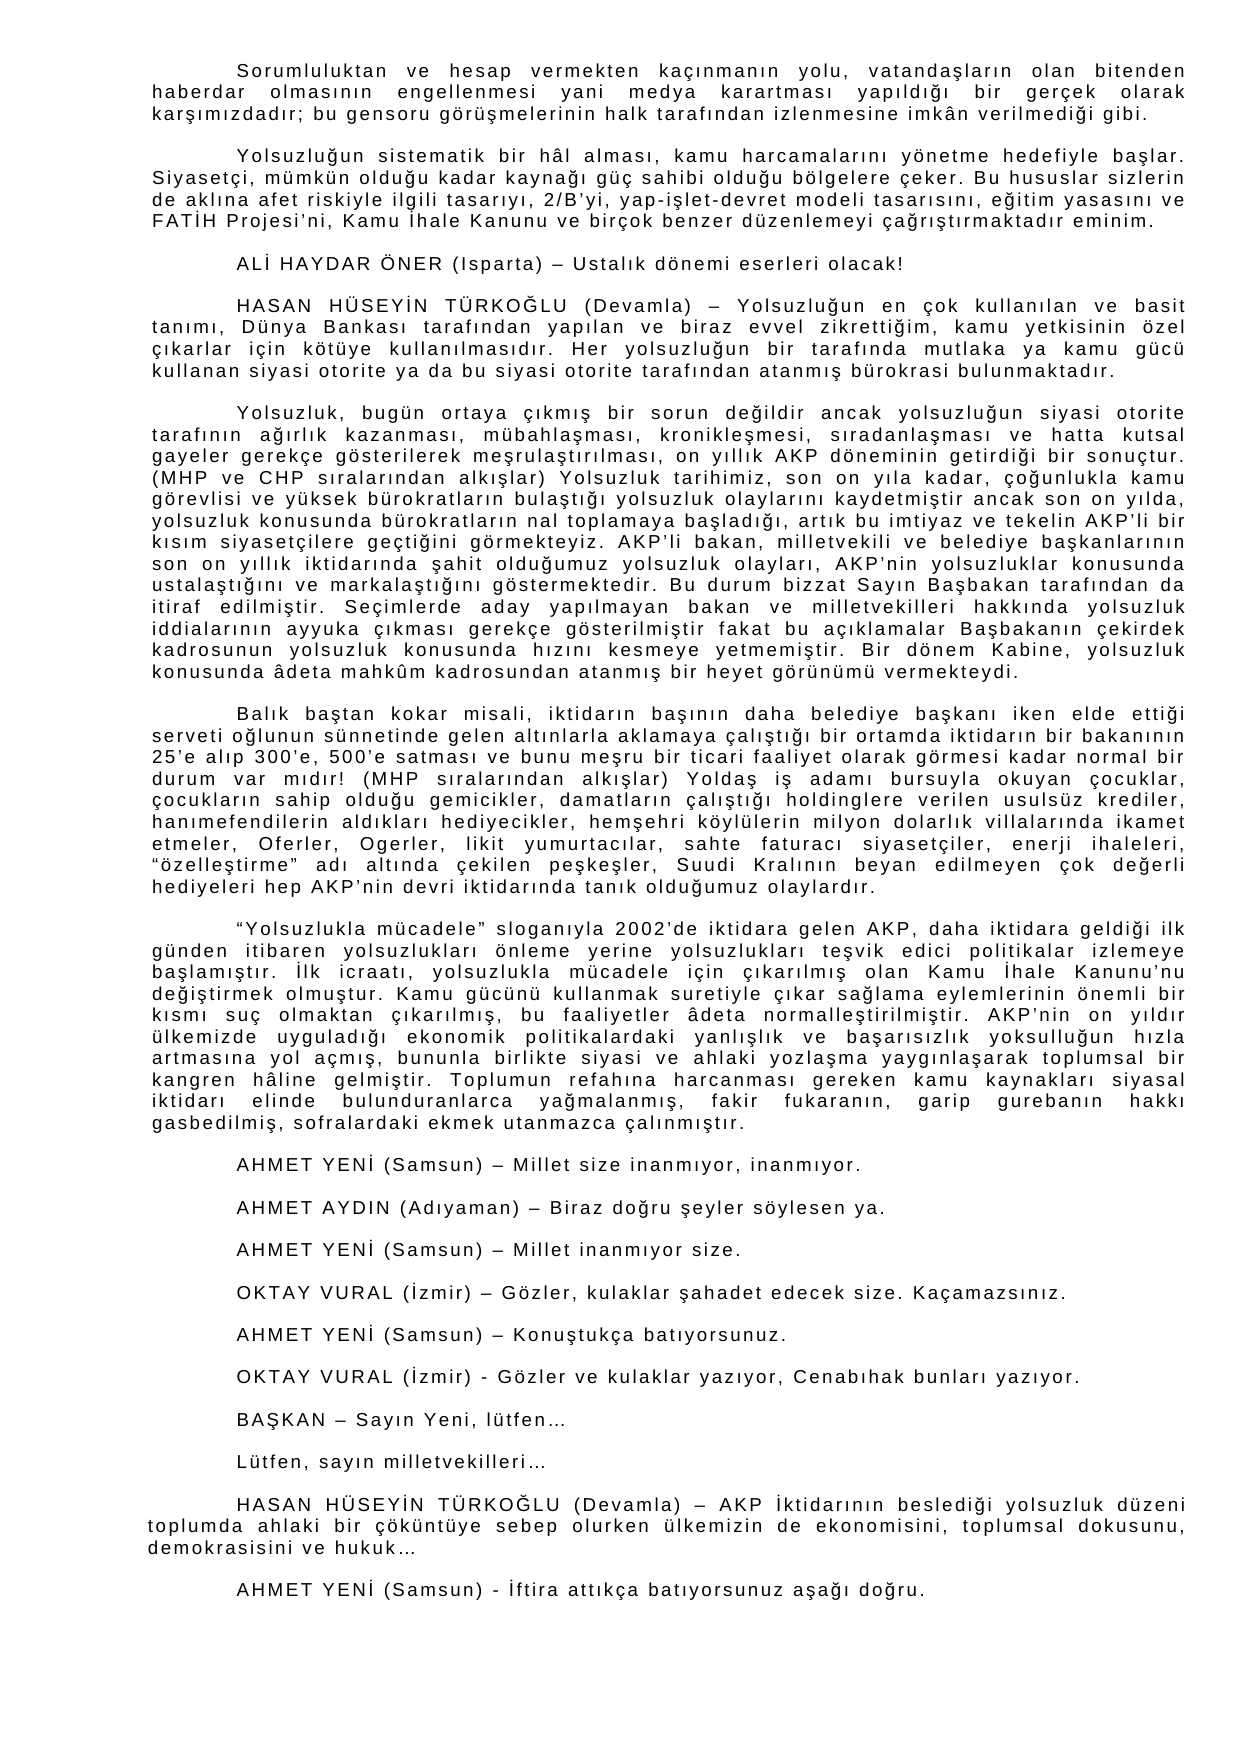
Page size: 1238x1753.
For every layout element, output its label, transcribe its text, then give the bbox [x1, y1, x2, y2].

text OKTAY VURAL (İzmir) – Gözler, kulaklar şahadet edecek size. Kaçamazsınız. [148, 1281, 1186, 1303]
text BAŞKAN – Sayın Yeni, lütfen… [148, 1409, 1186, 1430]
text ALİ HAYDAR ÖNER (Isparta) – Ustalık dönemi eserleri olacak! [152, 252, 1186, 274]
text HASAN HÜSEYİN TÜRKOĞLU (Devamla) – Yolsuzluğun en çok kullanılan ve basit tanımı, Dünya Bankası tarafından yapılan ve biraz evvel zikrettiğim, kamu yetkisinin özel çıkarlar için kötüye kullanılmasıdır. Her yolsuzluğun bir tarafında mutlaka ya kamu gücü kullanan siyasi otorite ya da bu siyasi otorite tarafından atanmış bürokrasi bulunmaktadır. [152, 295, 1186, 381]
text AHMET YENİ (Samsun) - İftira attıkça batıyorsunuz aşağı doğru. [148, 1579, 1186, 1601]
text “Yolsuzlukla mücadele” sloganıyla 2002’de iktidara gelen AKP, daha iktidara geldiği ilk günden itibaren yolsuzlukları önleme yerine yolsuzlukları teşvik edici politikalar izlemeye başlamıştır. İlk icraatı, yolsuzlukla mücadele için çıkarılmış olan Kamu İhale Kanunu’nu değiştirmek olmuştur. Kamu gücünü kullanmak suretiyle çıkar sağlama eylemlerinin önemli bir kısmı suç olmaktan çıkarılmış, bu faaliyetler âdeta normalleştirilmiştir. AKP’nin on yıldır ülkemizde uyguladığı ekonomik politikalardaki yanlışlık ve başarısızlık yoksulluğun hızla artmasına yol açmış, bununla birlikte siyasi ve ahlaki yozlaşma yaygınlaşarak toplumsal bir kangren hâline gelmiştir. Toplumun refahına harcanması gereken kamu kaynakları siyasal iktidarı elinde bulunduranlarca yağmalanmış, fakir fukaranın, garip gurebanın hakkı gasbedilmiş, sofralardaki ekmek utanmazca çalınmıştır. [152, 918, 1186, 1133]
text AHMET AYDIN (Adıyaman) – Biraz doğru şeyler söylesen ya. [148, 1197, 1186, 1218]
text Balık baştan kokar misali, iktidarın başının daha belediye başkanı iken elde ettiği serveti oğlunun sünnetinde gelen altınlarla aklamaya çalıştığı bir ortamda iktidarın bir bakanının 25’e alıp 300’e, 500’e satması ve bunu meşru bir ticari faaliyet olarak görmesi kadar normal bir durum var mıdır! (MHP sıralarından alkışlar) Yoldaş iş adamı bursuyla okuyan çocuklar, çocukların sahip olduğu gemicikler, damatların çalıştığı holdinglere verilen usulsüz krediler, hanımefendilerin aldıkları hediyecikler, hemşehri köylülerin milyon dolarlık villalarında ikamet etmeler, Oferler, Ogerler, likit yumurtacılar, sahte faturacı siyasetçiler, enerji ihaleleri, “özelleştirme” adı altında çekilen peşkeşler, Suudi Kralının beyan edilmeyen çok değerli hediyeleri hep AKP’nin devri iktidarında tanık olduğumuz olaylardır. [152, 703, 1186, 897]
text OKTAY VURAL (İzmir) - Gözler ve kulaklar yazıyor, Cenabıhak bunları yazıyor. [148, 1366, 1186, 1388]
text HASAN HÜSEYİN TÜRKOĞLU (Devamla) – AKP İktidarının beslediği yolsuzluk düzeni toplumda ahlaki bir çöküntüye sebep olurken ülkemizin de ekonomisini, toplumsal dokusunu, demokrasisini ve hukuk… [148, 1493, 1186, 1558]
text AHMET YENİ (Samsun) – Millet inanmıyor size. [148, 1239, 1186, 1261]
text Sorumluluktan ve hesap vermekten kaçınmanın yolu, vatandaşların olan bitenden haberdar olmasının engellenmesi yani medya karartması yapıldığı bir gerçek olarak karşımızdadır; bu gensoru görüşmelerinin halk tarafından izlenmesine imkân verilmediği gibi. [152, 60, 1186, 124]
text Yolsuzluğun sistematik bir hâl alması, kamu harcamalarını yönetme hedefiyle başlar. Siyasetçi, mümkün olduğu kadar kaynağı güç sahibi olduğu bölgelere çeker. Bu hususlar sizlerin de aklına afet riskiyle ilgili tasarıyı, 2/B’yi, yap-işlet-devret modeli tasarısını, eğitim yasasını ve FATİH Projesi’ni, Kamu İhale Kanunu ve birçok benzer düzenlemeyi çağrıştırmaktadır eminim. [152, 145, 1186, 231]
text AHMET YENİ (Samsun) – Millet size inanmıyor, inanmıyor. [148, 1154, 1186, 1176]
text Lütfen, sayın milletvekilleri… [148, 1451, 1186, 1473]
text Yolsuzluk, bugün ortaya çıkmış bir sorun değildir ancak yolsuzluğun siyasi otorite tarafının ağırlık kazanması, mübahlaşması, kronikleşmesi, sıradanlaşması ve hatta kutsal gayeler gerekçe gösterilerek meşrulaştırılması, on yıllık AKP döneminin getirdiği bir sonuçtur. (MHP ve CHP sıralarından alkışlar) Yolsuzluk tarihimiz, son on yıla kadar, çoğunlukla kamu görevlisi ve yüksek bürokratların bulaştığı yolsuzluk olaylarını kaydetmiştir ancak son on yılda, yolsuzluk konusunda bürokratların nal toplamaya başladığı, artık bu imtiyaz ve tekelin AKP’li bir kısım siyasetçilere geçtiğini görmekteyiz. AKP’li bakan, milletvekili ve belediye başkanlarının son on yıllık iktidarında şahit olduğumuz yolsuzluk olayları, AKP’nin yolsuzluklar konusunda ustalaştığını ve markalaştığını göstermektedir. Bu durum bizzat Sayın Başbakan tarafından da itiraf edilmiştir. Seçimlerde aday yapılmayan bakan ve milletvekilleri hakkında yolsuzluk iddialarının ayyuka çıkması gerekçe gösterilmiştir fakat bu açıklamalar Başbakanın çekirdek kadrosunun yolsuzluk konusunda hızını kesmeye yetmemiştir. Bir dönem Kabine, yolsuzluk konusunda âdeta mahkûm kadrosundan atanmış bir heyet görünümü vermekteydi. [152, 402, 1186, 682]
text AHMET YENİ (Samsun) – Konuştukça batıyorsunuz. [148, 1324, 1186, 1345]
